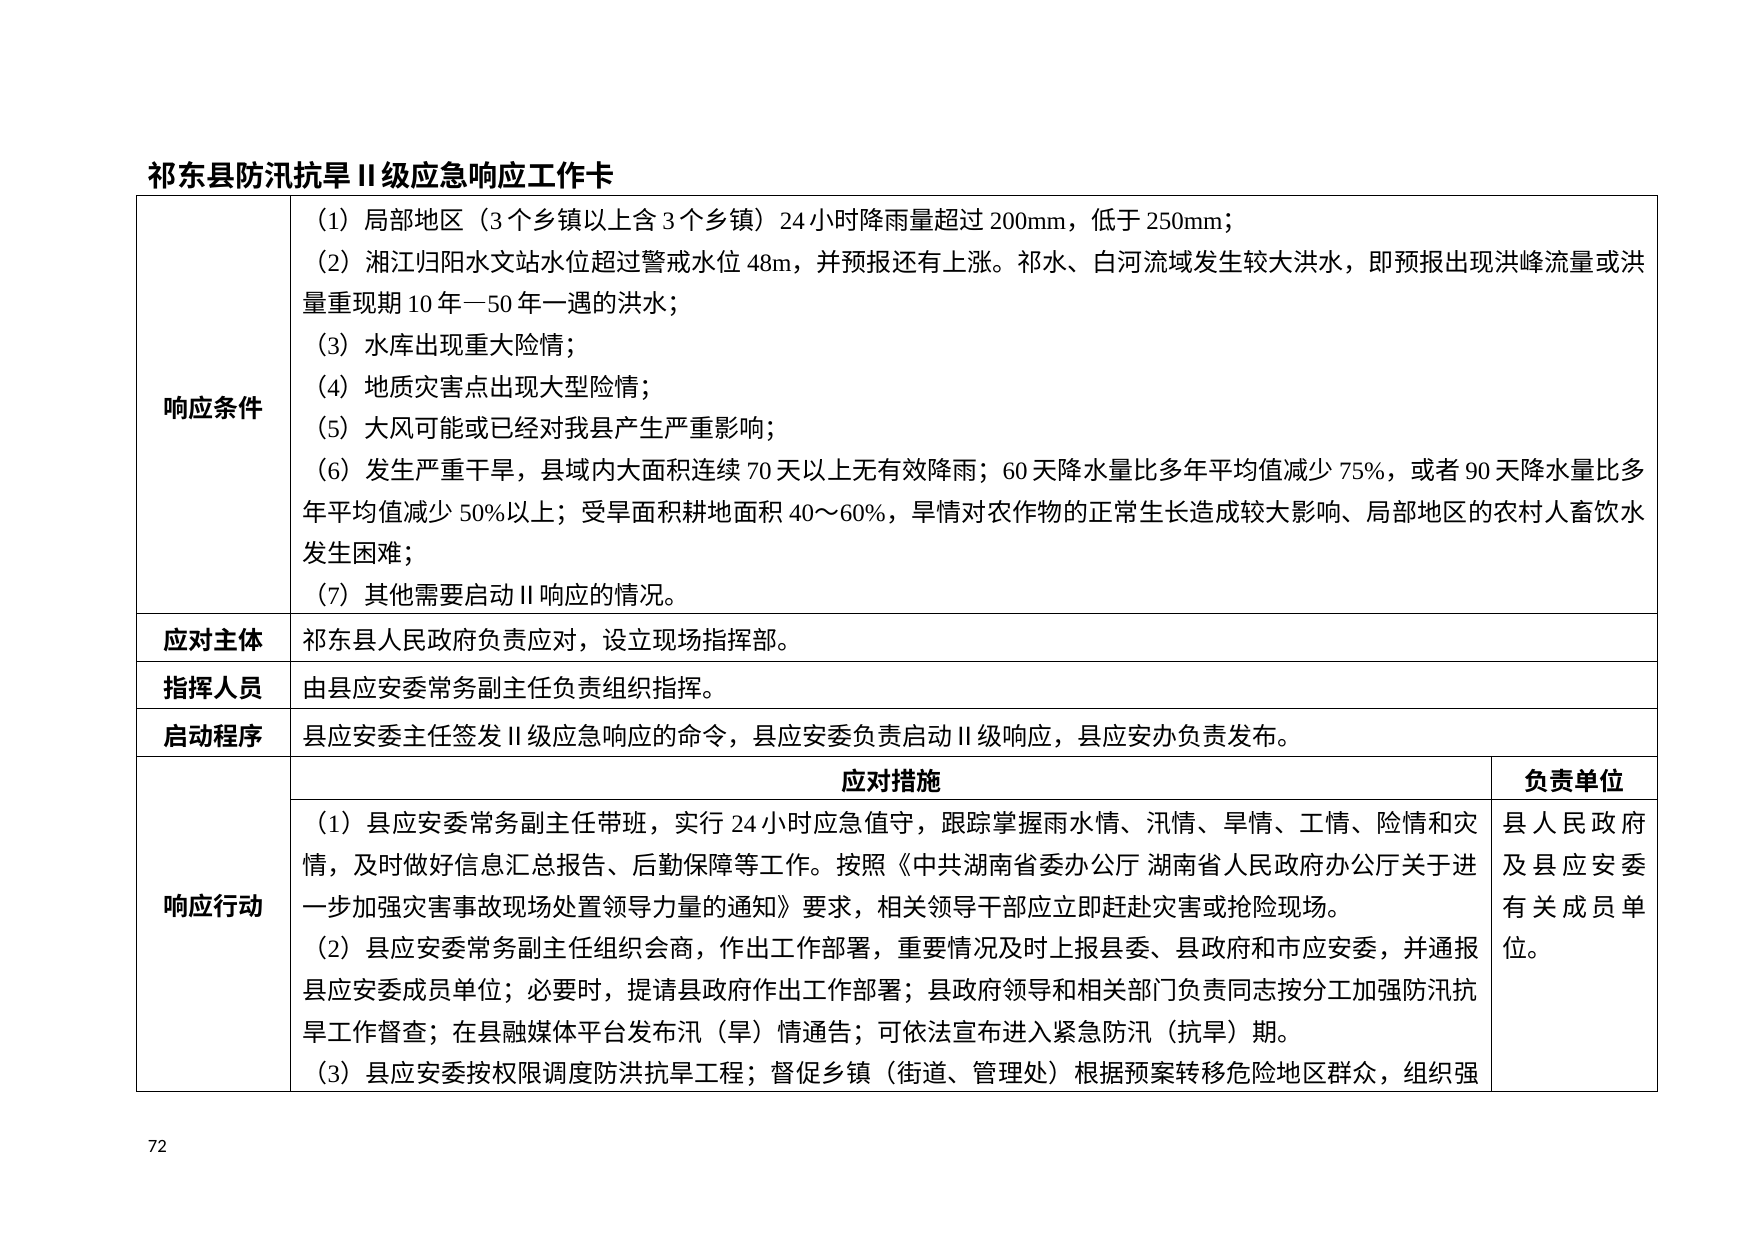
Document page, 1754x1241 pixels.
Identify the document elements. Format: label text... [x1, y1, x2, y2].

table_header 响应条件 [137, 196, 290, 613]
text 祁东县防汛抗旱Ⅱ级应急响应工作卡 [148, 153, 1577, 195]
table_cell 指挥人员 [137, 662, 290, 708]
table_cell 县人民政府及县应安委有关成员单位。 [1492, 800, 1657, 1091]
table_cell 负责单位 [1492, 757, 1657, 798]
table_cell 祁东县人民政府负责应对，设立现场指挥部。 [291, 614, 1657, 661]
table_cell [291, 800, 1491, 1091]
table_cell 响应行动 响应行动 [137, 757, 290, 1091]
table_cell 应对主体 [137, 614, 290, 661]
table_cell 由县应安委常务副主任负责组织指挥。 [291, 662, 1657, 708]
table_cell 县应安委主任签发Ⅱ级应急响应的命令，县应安委负责启动Ⅱ级响应，县应安办负责发布。 [291, 709, 1657, 756]
table_header （1）局部地区（3个乡镇以上含3个乡镇）24小时降雨量超过200mm，低于250mm； （2）湘江归阳水文站水位超过警戒水位48m，并预报还有上涨。祁水、白河流域发生较大洪水，即预报出现洪峰流量或洪量重现期10年—50年一遇的洪水； （3）水库出现重大险情； （4）地质灾害点出现大型险情； （5）大风可能或已经对我县产生严重影响； （6）发生严重干旱，县域内大面积连续70天以上无有效降雨；60天降水量比多年平均值减少75%，或者90天降水量比多年平均值减少50%以上；受旱面积耕地面积40～60%，旱情对农作物的正常生长造成较大影响、局部地区的农村人畜饮水发生困难； （7）其他需要启动Ⅱ响应的情况。 [291, 196, 1657, 613]
table_cell 启动程序 [137, 709, 290, 756]
table_cell 应对措施 [291, 757, 1491, 798]
